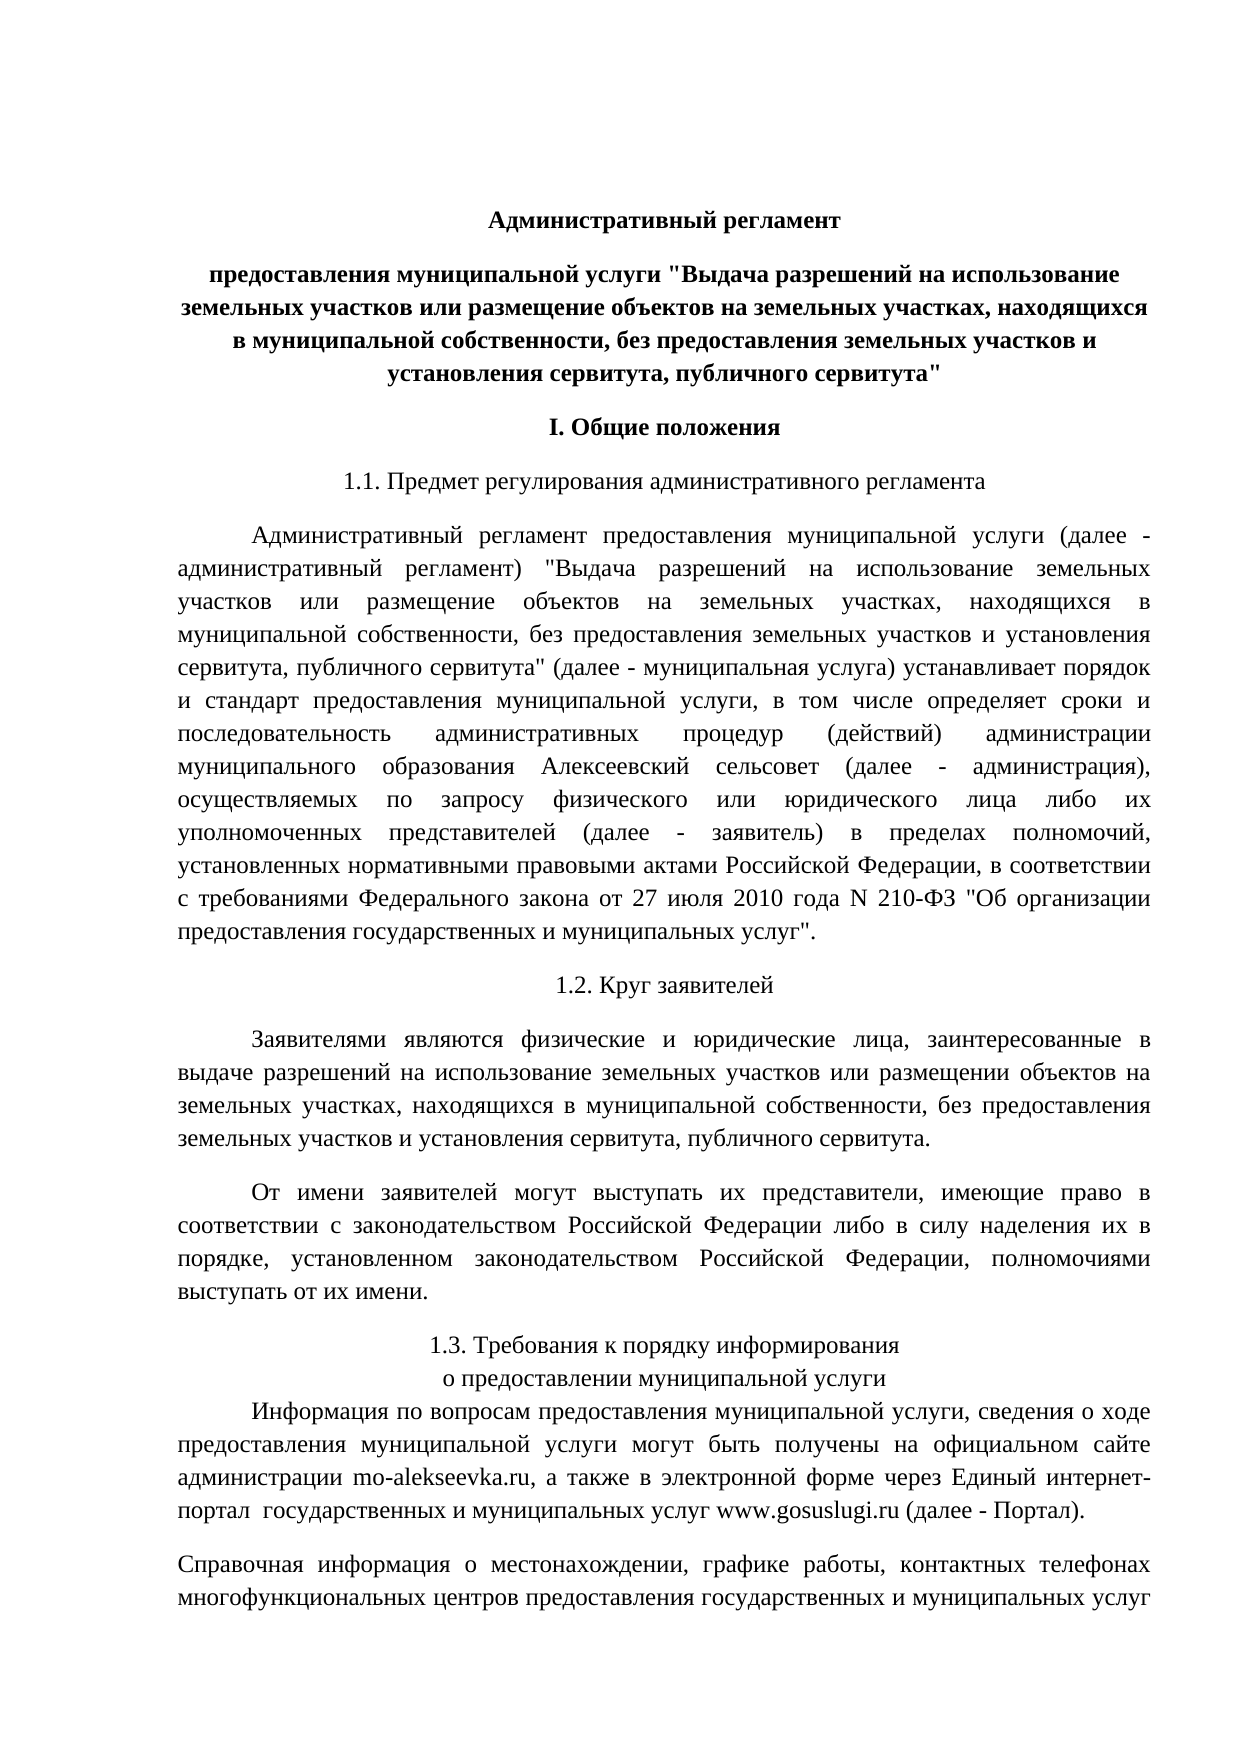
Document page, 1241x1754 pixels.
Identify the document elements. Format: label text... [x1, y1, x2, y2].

text Заявителями являются физические и юридические лица, заинтересованные в выдаче разрешений на использование земельных участков или размещении объектов на земельных участках, находящихся в муниципальной собственности, без предоставления земельных участков и установления сервитута, публичного сервитута. [177, 1024, 1152, 1152]
text Информация по вопросам предоставления муниципальной услуги, сведения о ходе предоставления муниципальной услуги могут быть получены на официальном сайте администрации mo-alekseevka.ru, а также в электронной форме через Единый интернет-портал государственных и муниципальных услуг www.gosuslugi.ru (далее - Портал). [177, 1396, 1152, 1524]
text о предоставлении муниципальной услуги [177, 1363, 1152, 1392]
text предоставления муниципальной услуги "Выдача разрешений на использование земельных участков или размещение объектов на земельных участках, находящихся в муниципальной собственности, без предоставления земельных участков и установления сервитута, публичного сервитута" [177, 259, 1152, 387]
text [177, 1549, 1152, 1611]
text Административный регламент [177, 206, 1152, 234]
text I. Общие положения [177, 412, 1152, 441]
text От имени заявителей могут выступать их представители, имеющие право в соответствии с законодательством Российской Федерации либо в силу наделения их в порядке, установленном законодательством Российской Федерации, полномочиями выступать от их имени. [177, 1177, 1152, 1305]
text 1.3. Требования к порядку информирования [177, 1330, 1152, 1358]
text 1.2. Круг заявителей [177, 970, 1152, 999]
text 1.1. Предмет регулирования административного регламента [177, 466, 1152, 495]
text Административный регламент предоставления муниципальной услуги (далее - административный регламент) "Выдача разрешений на использование земельных участков или размещение объектов на земельных участках, находящихся в муниципальной собственности, без предоставления земельных участков и установления сервитута, публичного сервитута" (далее - муниципальная услуга) устанавливает порядок и стандарт предоставления муниципальной услуги, в том числе определяет сроки и последовательность административных процедур (действий) администрации муниципального образования Алексеевский сельсовет (далее - администрация), осуществляемых по запросу физического или юридического лица либо их уполномоченных представителей (далее - заявитель) в пределах полномочий, установленных нормативными правовыми актами Российской Федерации, в соответствии с требованиями Федерального закона от 27 июля 2010 года N 210-ФЗ "Об организации предоставления государственных и муниципальных услуг". [177, 520, 1152, 945]
